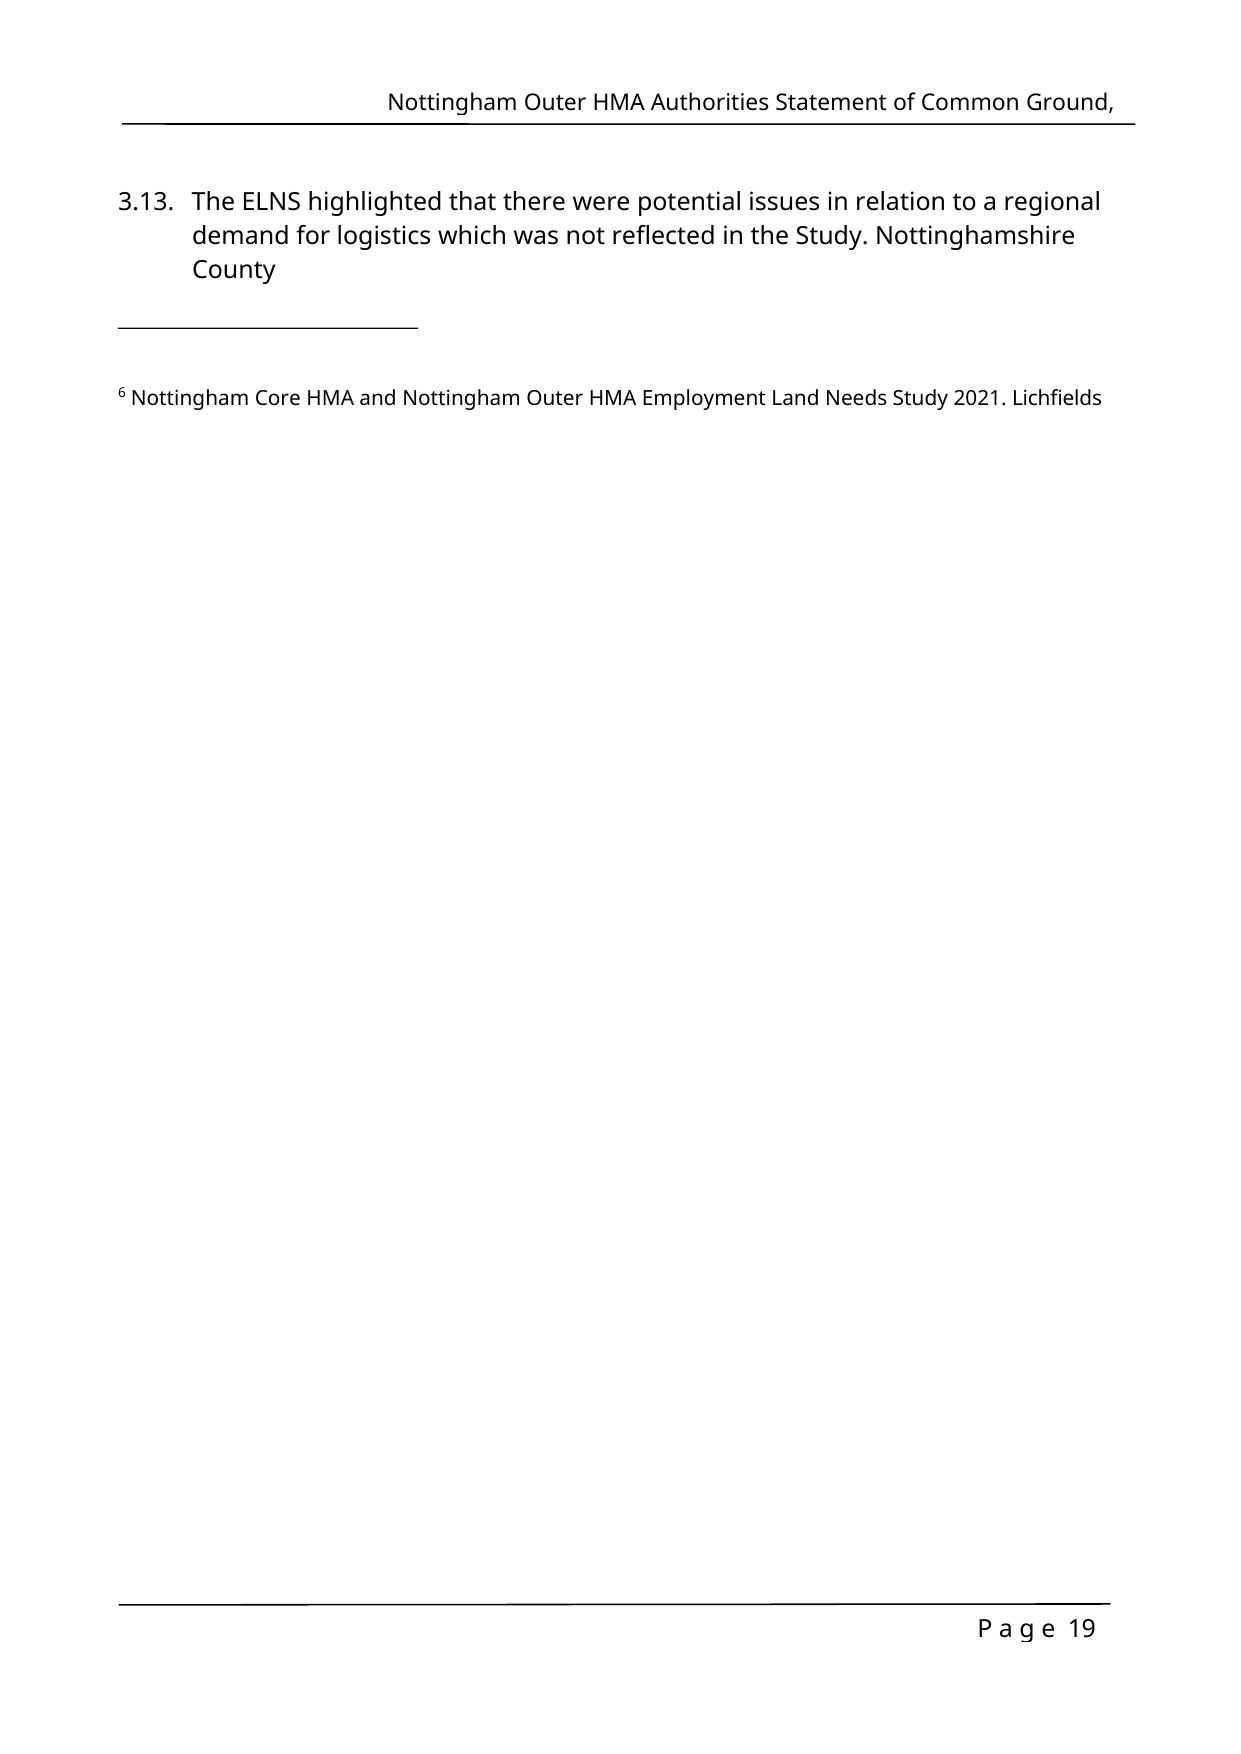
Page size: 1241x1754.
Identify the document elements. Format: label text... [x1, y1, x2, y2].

text 6 Nottingham Core HMA and Nottingham Outer HMA Employment Land Needs Study 2021. Lichfields [118, 383, 1144, 412]
list The ELNS highlighted that there were potential issues in relation to a regional demand for logistics which was not reflected in the Study. Nottinghamshire County [118, 183, 1102, 286]
